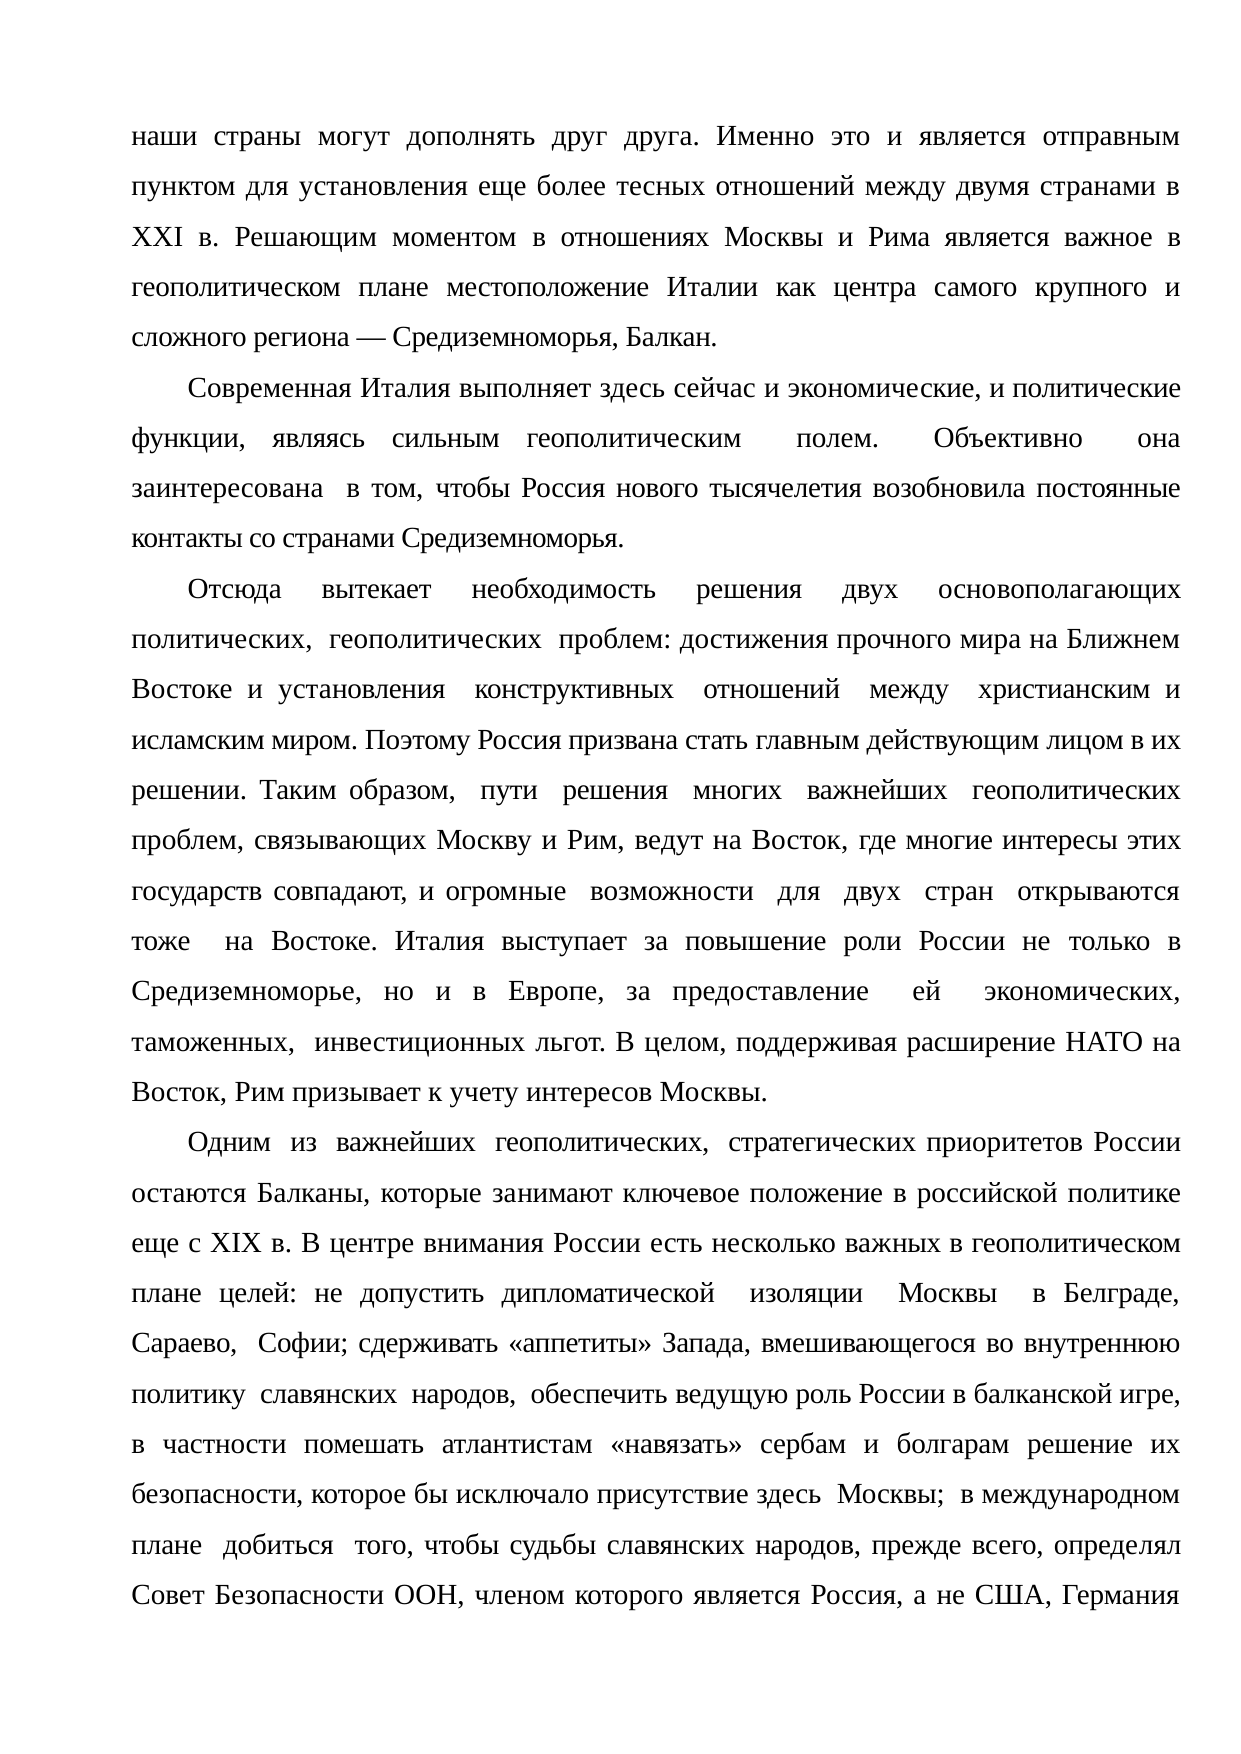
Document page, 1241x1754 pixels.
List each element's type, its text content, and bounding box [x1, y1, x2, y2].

text Современная Италия выполняет здесь сейчас и экономические, и политические функции, являясь сильным геополитическим полем. Объективно она заинтересована в том, чтобы Россия нового тысячелетия возобновила постоянные контакты со странами Средиземноморья. [131, 370, 1181, 554]
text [131, 1124, 1181, 1611]
text Отсюда вытекает необходимость решения двух основополагающих политических, геополитических проблем: достижения прочного мира на Ближнем Востоке и установления конструктивных отношений между христианским и исламским миром. Поэтому Россия призвана стать главным действующим лицом в их решении. Таким образом, пути решения многих важнейших геополитических проблем, связывающих Москву и Рим, ведут на Восток, где многие интересы этих государств совпадают, и огромные возможности для двух стран открываются тоже на Востоке. Италия выступает за повышение роли России не только в Средиземноморье, но и в Европе, за предоставление ей экономических, таможенных, инвестиционных льгот. В целом, поддерживая расширение НАТО на Восток, Рим призывает к учету интересов Москвы. [131, 571, 1181, 1108]
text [131, 118, 1181, 353]
